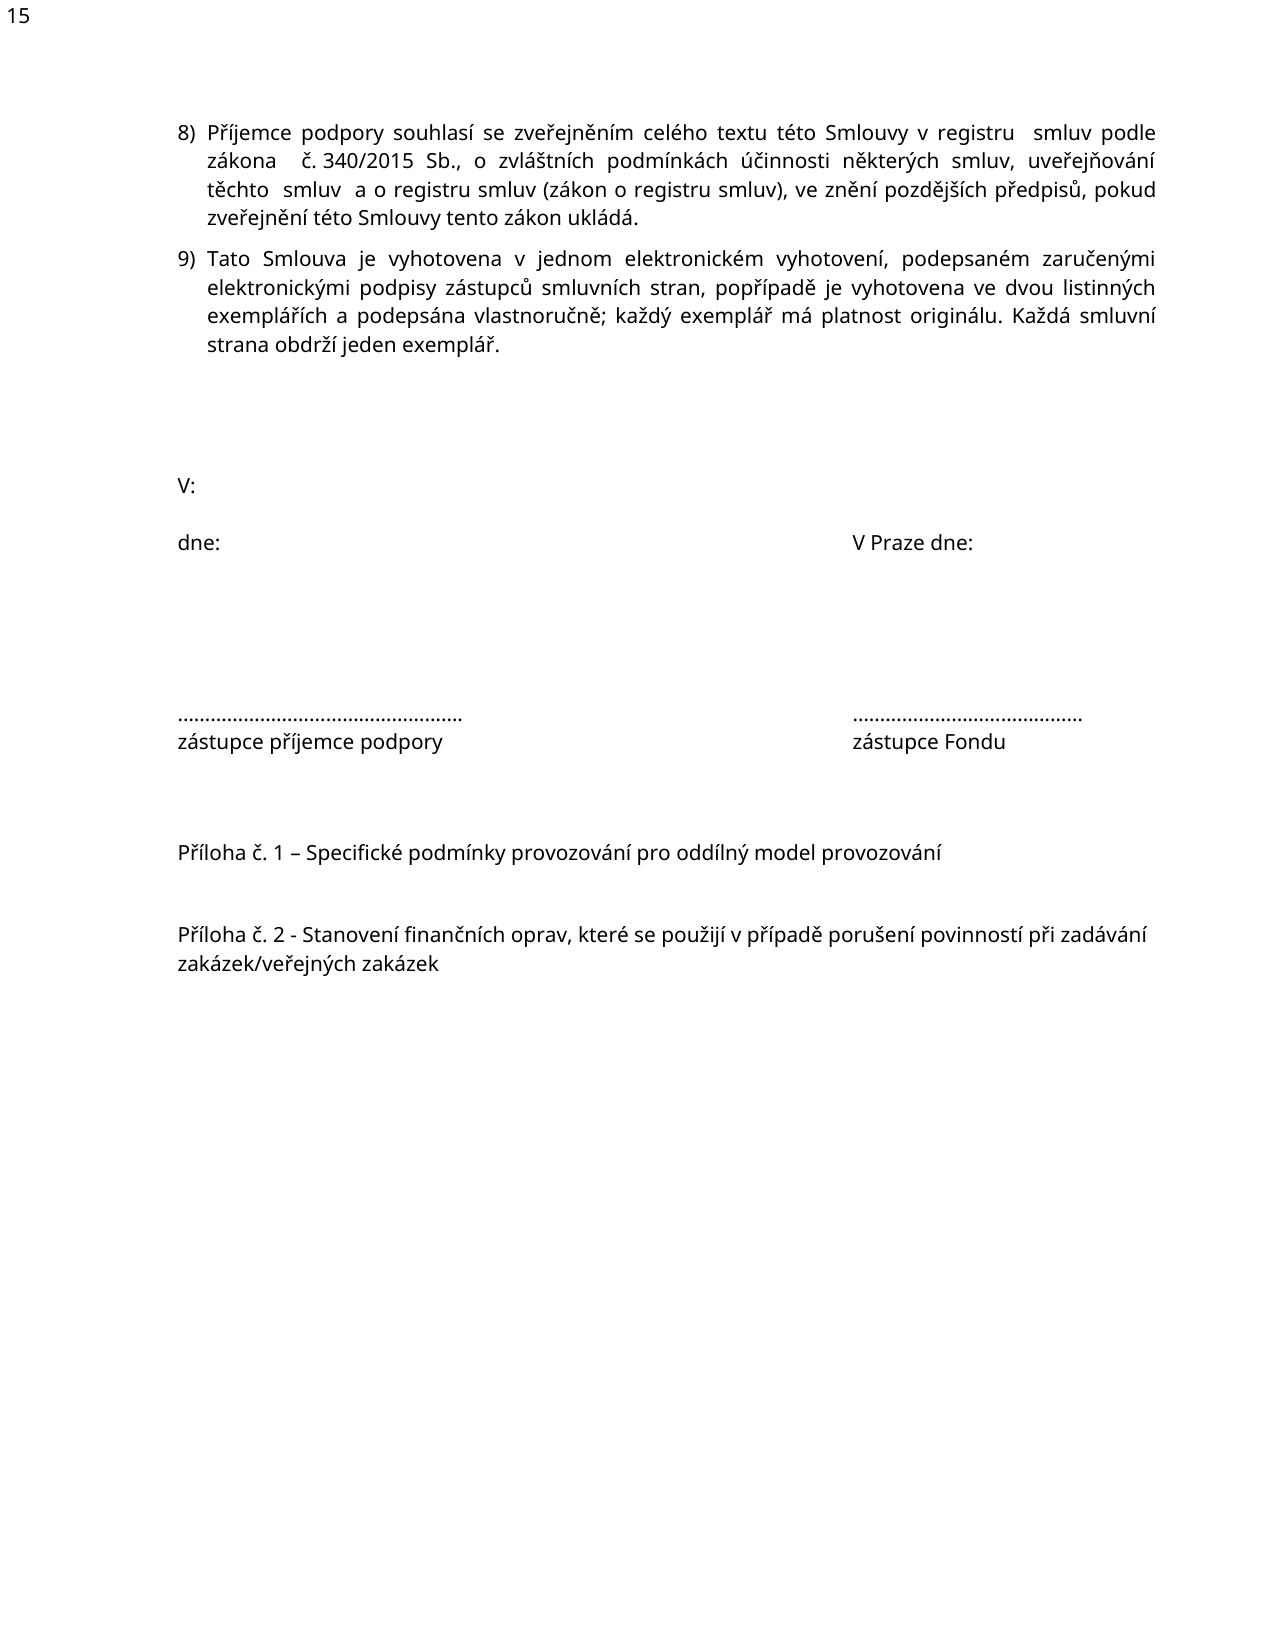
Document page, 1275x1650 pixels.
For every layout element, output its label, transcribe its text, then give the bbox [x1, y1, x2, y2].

list Příjemce podpory souhlasí se zveřejněním celého textu této Smlouvy v registru smluv podle zákona č. 340/2015 Sb., o zvláštních podmínkách účinnosti některých smluv, uveřejňování těchto smluv a o registru smluv (zákon o registru smluv), ve znění pozdějších předpisů, pokud zveřejnění této Smlouvy tento zákon ukládá. [177, 118, 1157, 232]
text Příloha č. 2 - Stanovení finančních oprav, které se použijí v případě porušení povinností při zadávání zakázek/veřejných zakázek [177, 920, 1169, 977]
text ……………………………………………. …………………………………… [177, 699, 1169, 727]
list Tato Smlouva je vyhotovena v jednom elektronickém vyhotovení, podepsaném zaručenými elektronickými podpisy zástupců smluvních stran, popřípadě je vyhotovena ve dvou listinných exemplářích a podepsána vlastnoručně; každý exemplář má platnost originálu. Každá smluvní strana obdrží jeden exemplář. [177, 244, 1157, 358]
text V: [177, 471, 1169, 500]
text dne: V Praze dne: [177, 528, 1169, 557]
text zástupce příjemce podpory zástupce Fondu [177, 727, 1169, 756]
text Příloha č. 1 – Specifické podmínky provozování pro oddílný model provozování [177, 838, 1169, 867]
